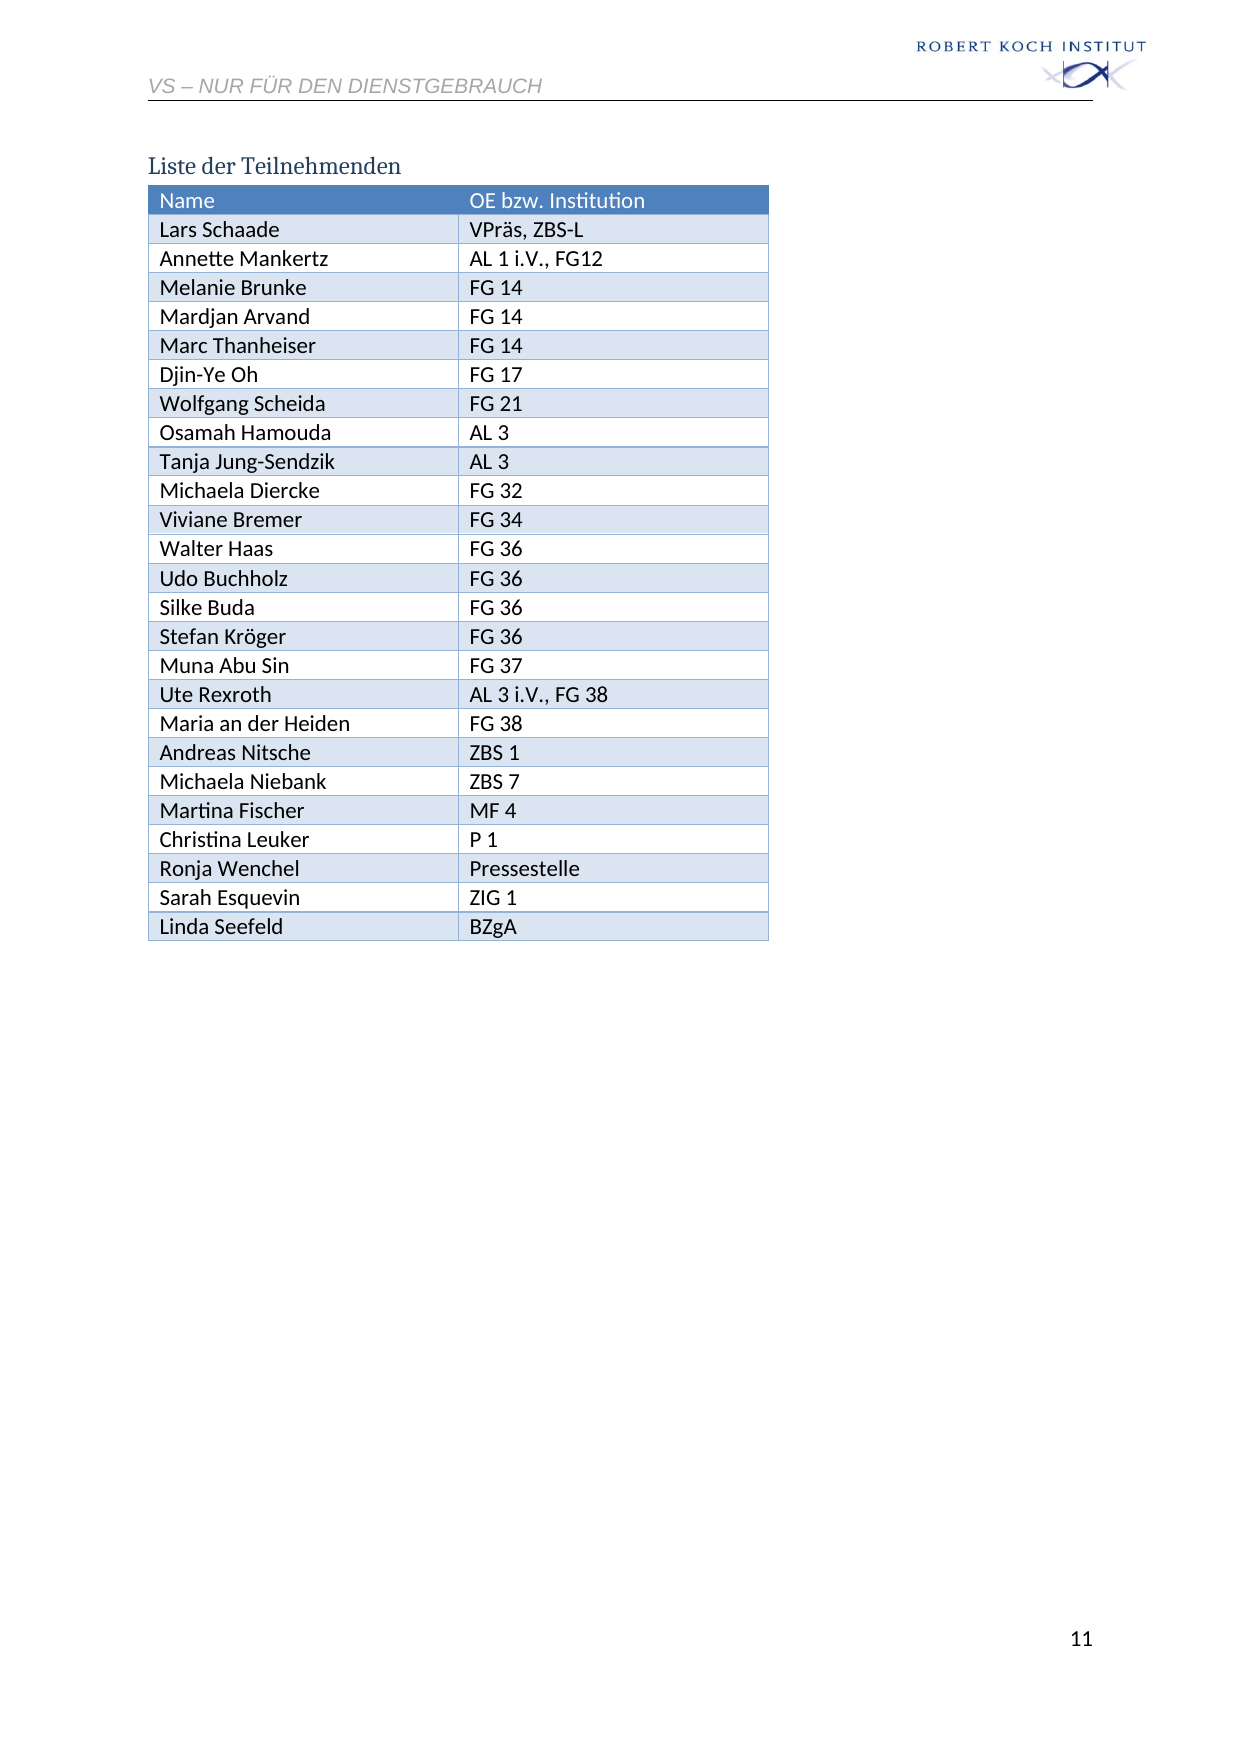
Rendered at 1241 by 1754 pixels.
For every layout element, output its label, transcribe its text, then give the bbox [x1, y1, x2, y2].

table_cell Djin-Ye Oh [149, 360, 458, 388]
table_cell Linda Seefeld [149, 913, 458, 940]
table_cell FG 36 [459, 622, 768, 650]
table_cell Viviane Bremer [149, 506, 458, 533]
table_cell Lars Schaade [149, 215, 458, 243]
table_cell Michaela Diercke [149, 476, 458, 504]
table_cell Tanja Jung-Sendzik [149, 448, 458, 475]
table_cell Udo Buchholz [149, 564, 458, 592]
table_cell FG 17 [459, 360, 768, 388]
table_cell FG 37 [459, 651, 768, 679]
table_cell FG 34 [459, 506, 768, 533]
table_cell AL 3 [459, 448, 768, 475]
table_cell Ute Rexroth [149, 680, 458, 708]
table_cell Pressestelle [459, 854, 768, 882]
subtitle Liste der Teilnehmenden [148, 152, 1093, 181]
table_cell VPräs, ZBS-L [459, 215, 768, 243]
table_cell BZgA [459, 913, 768, 940]
table_cell AL 1 i.V., FG12 [459, 244, 768, 272]
table_cell Silke Buda [149, 593, 458, 621]
table_cell Ronja Wenchel [149, 854, 458, 882]
table_cell FG 14 [459, 302, 768, 330]
table_cell Martina Fischer [149, 796, 458, 824]
table_cell Mardjan Arvand [149, 302, 458, 330]
table_cell Christina Leuker [149, 825, 458, 853]
table_cell FG 36 [459, 564, 768, 592]
table_cell Muna Abu Sin [149, 651, 458, 679]
table_cell FG 14 [459, 273, 768, 301]
table_cell Andreas Nitsche [149, 738, 458, 766]
table_cell Michaela Niebank [149, 767, 458, 795]
table_cell Stefan Kröger [149, 622, 458, 650]
table_cell FG 21 [459, 389, 768, 417]
table_cell P 1 [459, 825, 768, 853]
table_cell AL 3 [459, 418, 768, 446]
table_header OE bzw. Institution [459, 186, 768, 214]
table_cell Osamah Hamouda [149, 418, 458, 446]
table_cell FG 38 [459, 709, 768, 737]
table_cell FG 36 [459, 535, 768, 563]
table_cell Walter Haas [149, 535, 458, 563]
picture [908, 17, 1167, 94]
table_cell Wolfgang Scheida [149, 389, 458, 417]
table_cell Marc Thanheiser [149, 331, 458, 359]
table_cell ZBS 1 [459, 738, 768, 766]
table_cell Maria an der Heiden [149, 709, 458, 737]
table_cell ZIG 1 [459, 883, 768, 911]
table_cell FG 36 [459, 593, 768, 621]
table_cell MF 4 [459, 796, 768, 824]
table_cell Sarah Esquevin [149, 883, 458, 911]
table_cell FG 14 [459, 331, 768, 359]
table_cell Annette Mankertz [149, 244, 458, 272]
table_cell Melanie Brunke [149, 273, 458, 301]
table_cell AL 3 i.V., FG 38 [459, 680, 768, 708]
table_header Name [149, 186, 458, 214]
table_cell FG 32 [459, 476, 768, 504]
table_cell ZBS 7 [459, 767, 768, 795]
